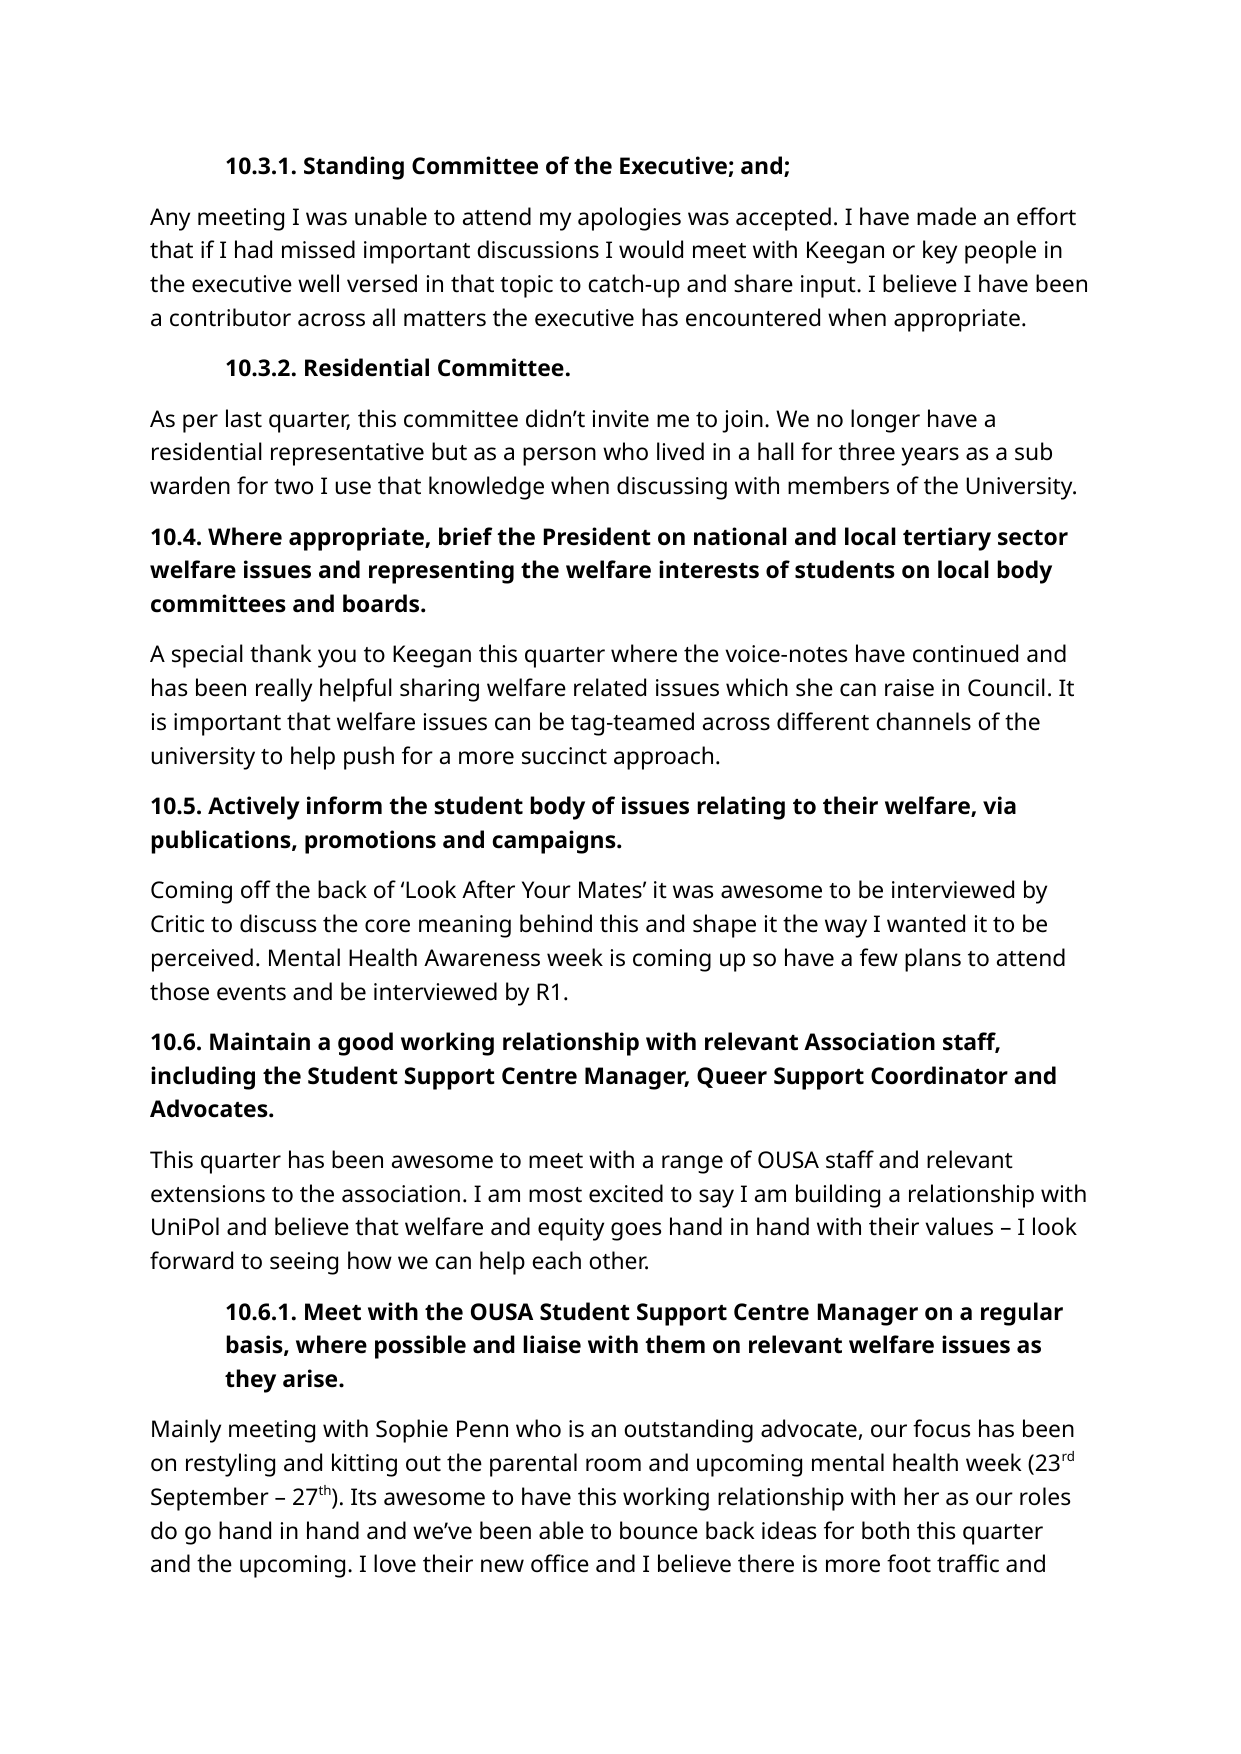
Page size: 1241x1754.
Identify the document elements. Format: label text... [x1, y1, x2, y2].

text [150, 1413, 1090, 1579]
text 10.5. Actively inform the student body of issues relating to their welfare, via publications, promotions and campaigns. [150, 790, 1090, 855]
text Coming off the back of ‘Look After Your Mates’ it was awesome to be interviewed by Critic to discuss the core meaning behind this and shape it the way I wanted it to be perceived. Mental Health Awareness week is coming up so have a few plans to attend those events and be interviewed by R1. [150, 874, 1090, 1007]
text 10.3.2. Residential Committee. [150, 352, 1090, 383]
text 10.6.1. Meet with the OUSA Student Support Centre Manager on a regular basis, where possible and liaise with them on relevant welfare issues as they arise. [225, 1295, 1090, 1394]
text A special thank you to Keegan this quarter where the voice-notes have continued and has been really helpful sharing welfare related issues which she can raise in Council. It is important that welfare issues can be tag-teamed across different channels of the university to help push for a more succinct approach. [150, 638, 1090, 771]
text Any meeting I was unable to attend my apologies was accepted. I have made an effort that if I had missed important discussions I would meet with Keegan or key people in the executive well versed in that topic to catch-up and share input. I believe I have been a contributor across all matters the executive has encountered when appropriate. [150, 200, 1090, 333]
text 10.4. Where appropriate, brief the President on national and local tertiary sector welfare issues and representing the welfare interests of students on local body committees and boards. [150, 520, 1090, 619]
text 10.3.1. Standing Committee of the Executive; and; [150, 150, 1090, 181]
text 10.6. Maintain a good working relationship with relevant Association staff, including the Student Support Centre Manager, Queer Support Coordinator and Advocates. [150, 1026, 1090, 1124]
text This quarter has been awesome to meet with a range of OUSA staff and relevant extensions to the association. I am most excited to say I am building a relationship with UniPol and believe that welfare and equity goes hand in hand with their values – I look forward to seeing how we can help each other. [150, 1144, 1090, 1276]
text As per last quarter, this committee didn’t invite me to join. We no longer have a residential representative but as a person who lived in a hall for three years as a sub warden for two I use that knowledge when discussing with members of the University. [150, 402, 1090, 501]
